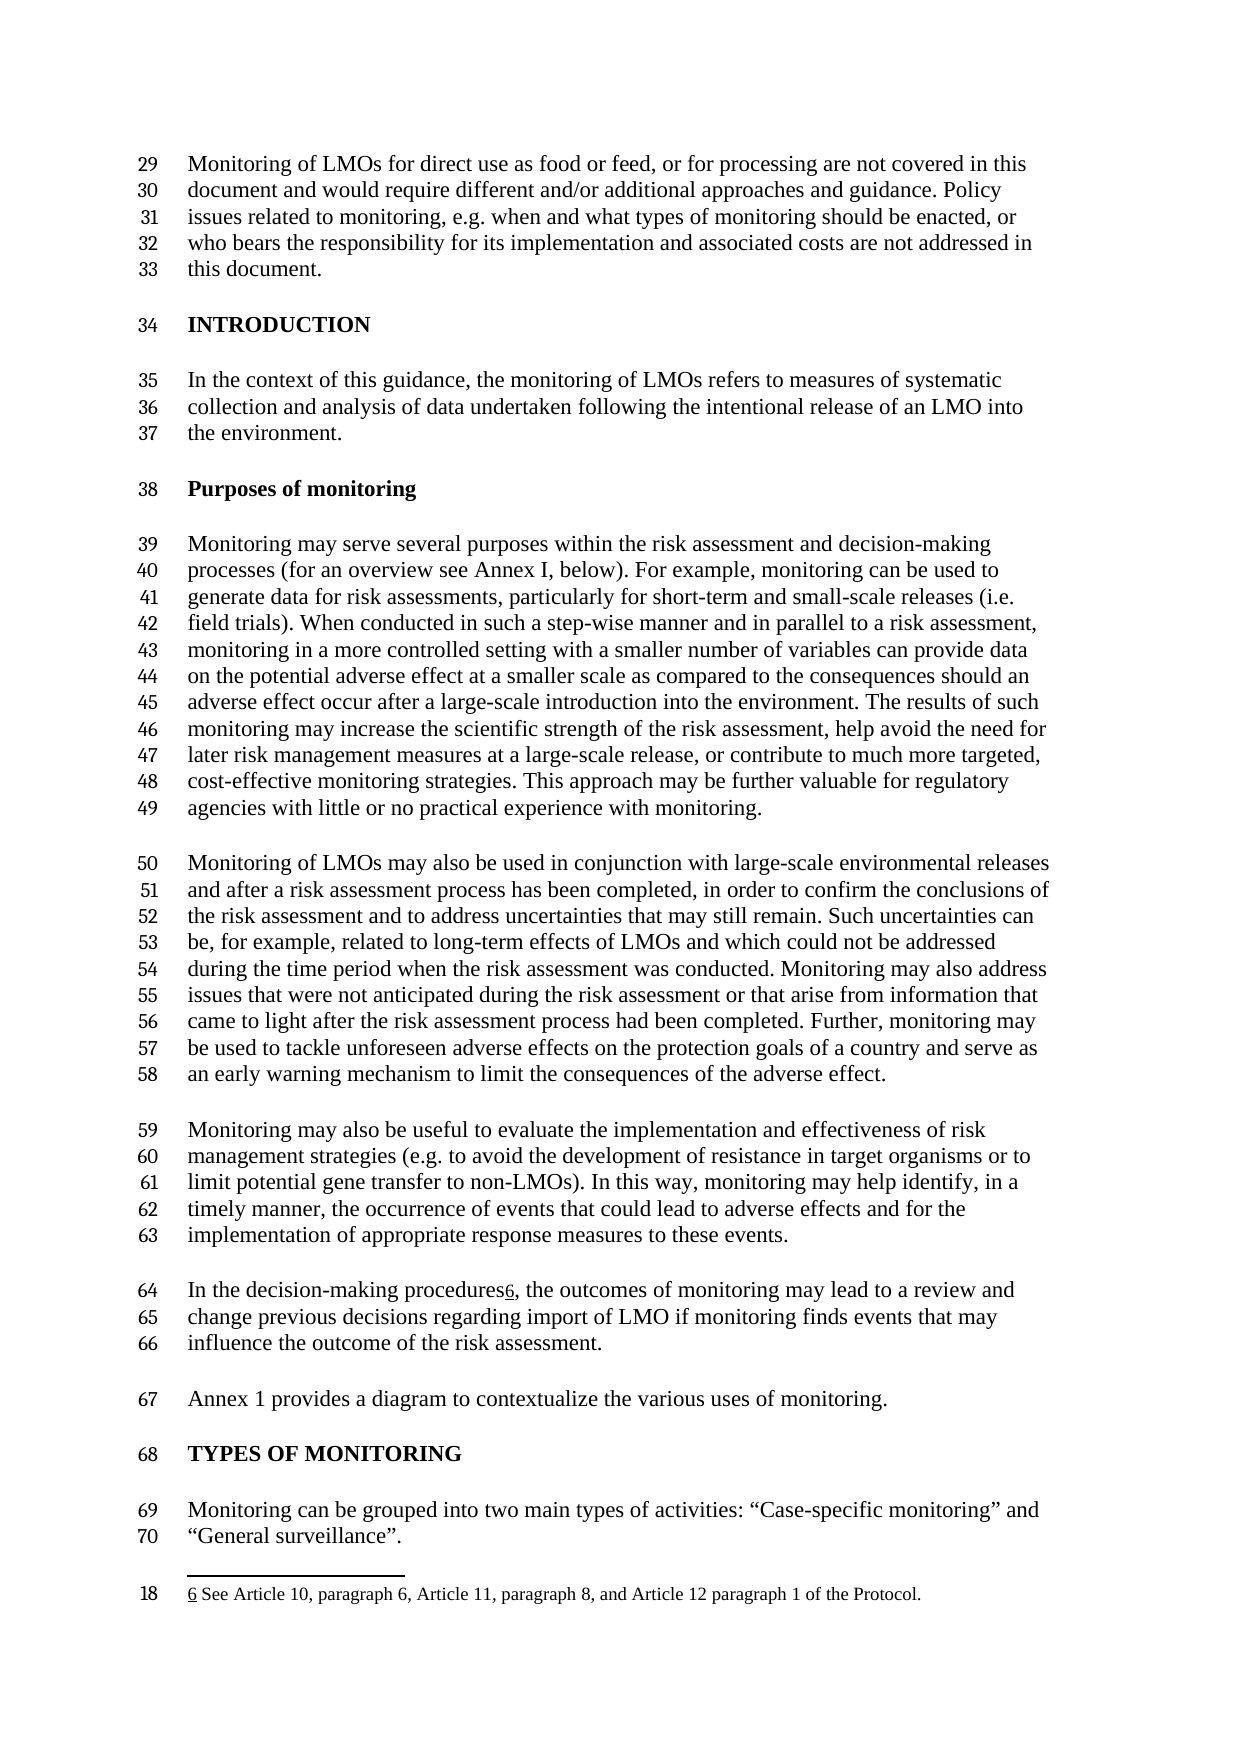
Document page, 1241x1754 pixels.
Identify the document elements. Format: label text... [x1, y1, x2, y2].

text TYPES OF MONITORING [187, 1440, 1053, 1467]
text Purposes of monitoring [187, 475, 1053, 501]
text Monitoring may serve several purposes within the risk assessment and decision-making processes (for an overview see Annex I, below). For example, monitoring can be used to generate data for risk assessments, particularly for short-term and small-scale releases (i.e. field trials). When conducted in such a step-wise manner and in parallel to a risk assessment, monitoring in a more controlled setting with a smaller number of variables can provide data on the potential adverse effect at a smaller scale as compared to the consequences should an adverse effect occur after a large-scale introduction into the environment. The results of such monitoring may increase the scientific strength of the risk assessment, help avoid the need for later risk management measures at a large-scale release, or contribute to much more targeted, cost-effective monitoring strategies. This approach may be further valuable for regulatory agencies with little or no practical experience with monitoring. [187, 530, 1053, 820]
text Monitoring may also be useful to evaluate the implementation and effectiveness of risk management strategies (e.g. to avoid the development of resistance in target organisms or to limit potential gene transfer to non-LMOs). In this way, monitoring may help identify, in a timely manner, the occurrence of events that could lead to adverse effects and for the implementation of appropriate response measures to these events. [187, 1116, 1053, 1247]
text In the context of this guidance, the monitoring of LMOs refers to measures of systematic collection and analysis of data undertaken following the intentional release of an LMO into the environment. [187, 366, 1053, 446]
text In the decision-making procedures, the outcomes of monitoring may lead to a review and change previous decisions regarding import of LMO if monitoring finds events that may influence the outcome of the risk assessment. [187, 1277, 1053, 1356]
text Monitoring of LMOs for direct use as food or feed, or for processing are not covered in this document and would require different and/or additional approaches and guidance. Policy issues related to monitoring, e.g. when and what types of monitoring should be enacted, or who bears the responsibility for its implementation and associated costs are not addressed in this document. [187, 150, 1053, 282]
text Monitoring can be grouped into two main types of activities: “Case-specific monitoring” and “General surveillance”. [187, 1496, 1053, 1548]
text Annex 1 provides a diagram to contextualize the various uses of monitoring. [187, 1385, 1053, 1411]
text Monitoring of LMOs may also be used in conjunction with large-scale environmental releases and after a risk assessment process has been completed, in order to confirm the conclusions of the risk assessment and to address uncertainties that may still remain. Such uncertainties can be, for example, related to long-term effects of LMOs and which could not be addressed during the time period when the risk assessment was conducted. Monitoring may also address issues that were not anticipated during the risk assessment or that arise from information that came to light after the risk assessment process had been completed. Further, monitoring may be used to tackle unforeseen adverse effects on the protection goals of a country and serve as an early warning mechanism to limit the consequences of the adverse effect. [187, 849, 1053, 1086]
text INTRODUCTION [187, 311, 1053, 337]
